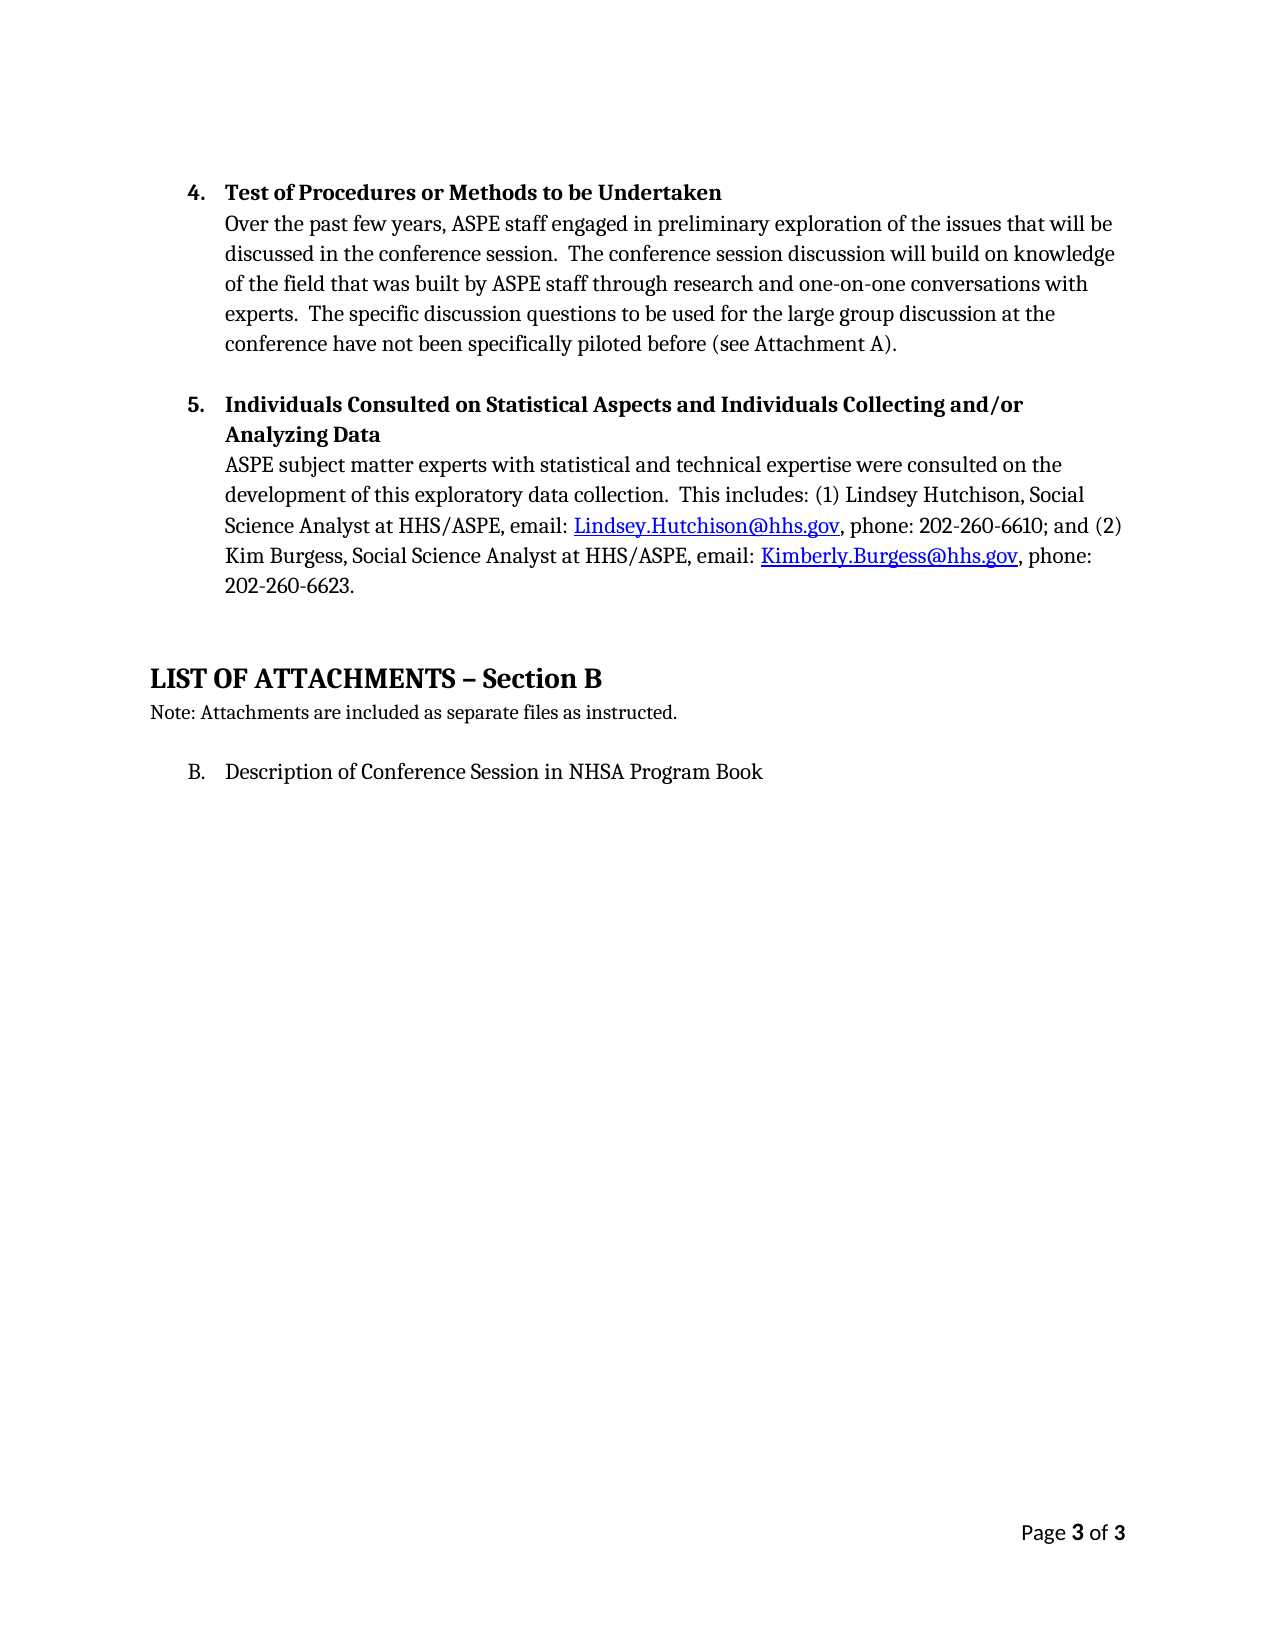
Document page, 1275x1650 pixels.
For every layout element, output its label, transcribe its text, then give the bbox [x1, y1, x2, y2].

list Individuals Consulted on Statistical Aspects and Individuals Collecting and/or Analyzing Data [187, 392, 1125, 448]
list Over the past few years, ASPE staff engaged in preliminary exploration of the issues that will be discussed in the conference session. The conference session discussion will build on knowledge of the field that was built by ASPE staff through research and one-on-one conversations with experts. The specific discussion questions to be used for the large group discussion at the conference have not been specifically piloted before (see Attachment A). [225, 210, 1125, 358]
text LIST OF ATTACHMENTS – Section B [150, 662, 1125, 696]
list ASPE subject matter experts with statistical and technical expertise were consulted on the development of this exploratory data collection. This includes: (1) Lindsey Hutchison, Social Science Analyst at HHS/ASPE, email: Lindsey.Hutchison@hhs.gov, phone: 202-260-6610; and (2) Kim Burgess, Social Science Analyst at HHS/ASPE, email: Kimberly.Burgess@hhs.gov, phone: 202-260-6623. [225, 452, 1125, 599]
list Description of Conference Session in NHSA Program Book [187, 759, 1125, 785]
list Test of Procedures or Methods to be Undertaken [187, 180, 1125, 207]
text Note: Attachments are included as separate files as instructed. [150, 701, 1125, 725]
